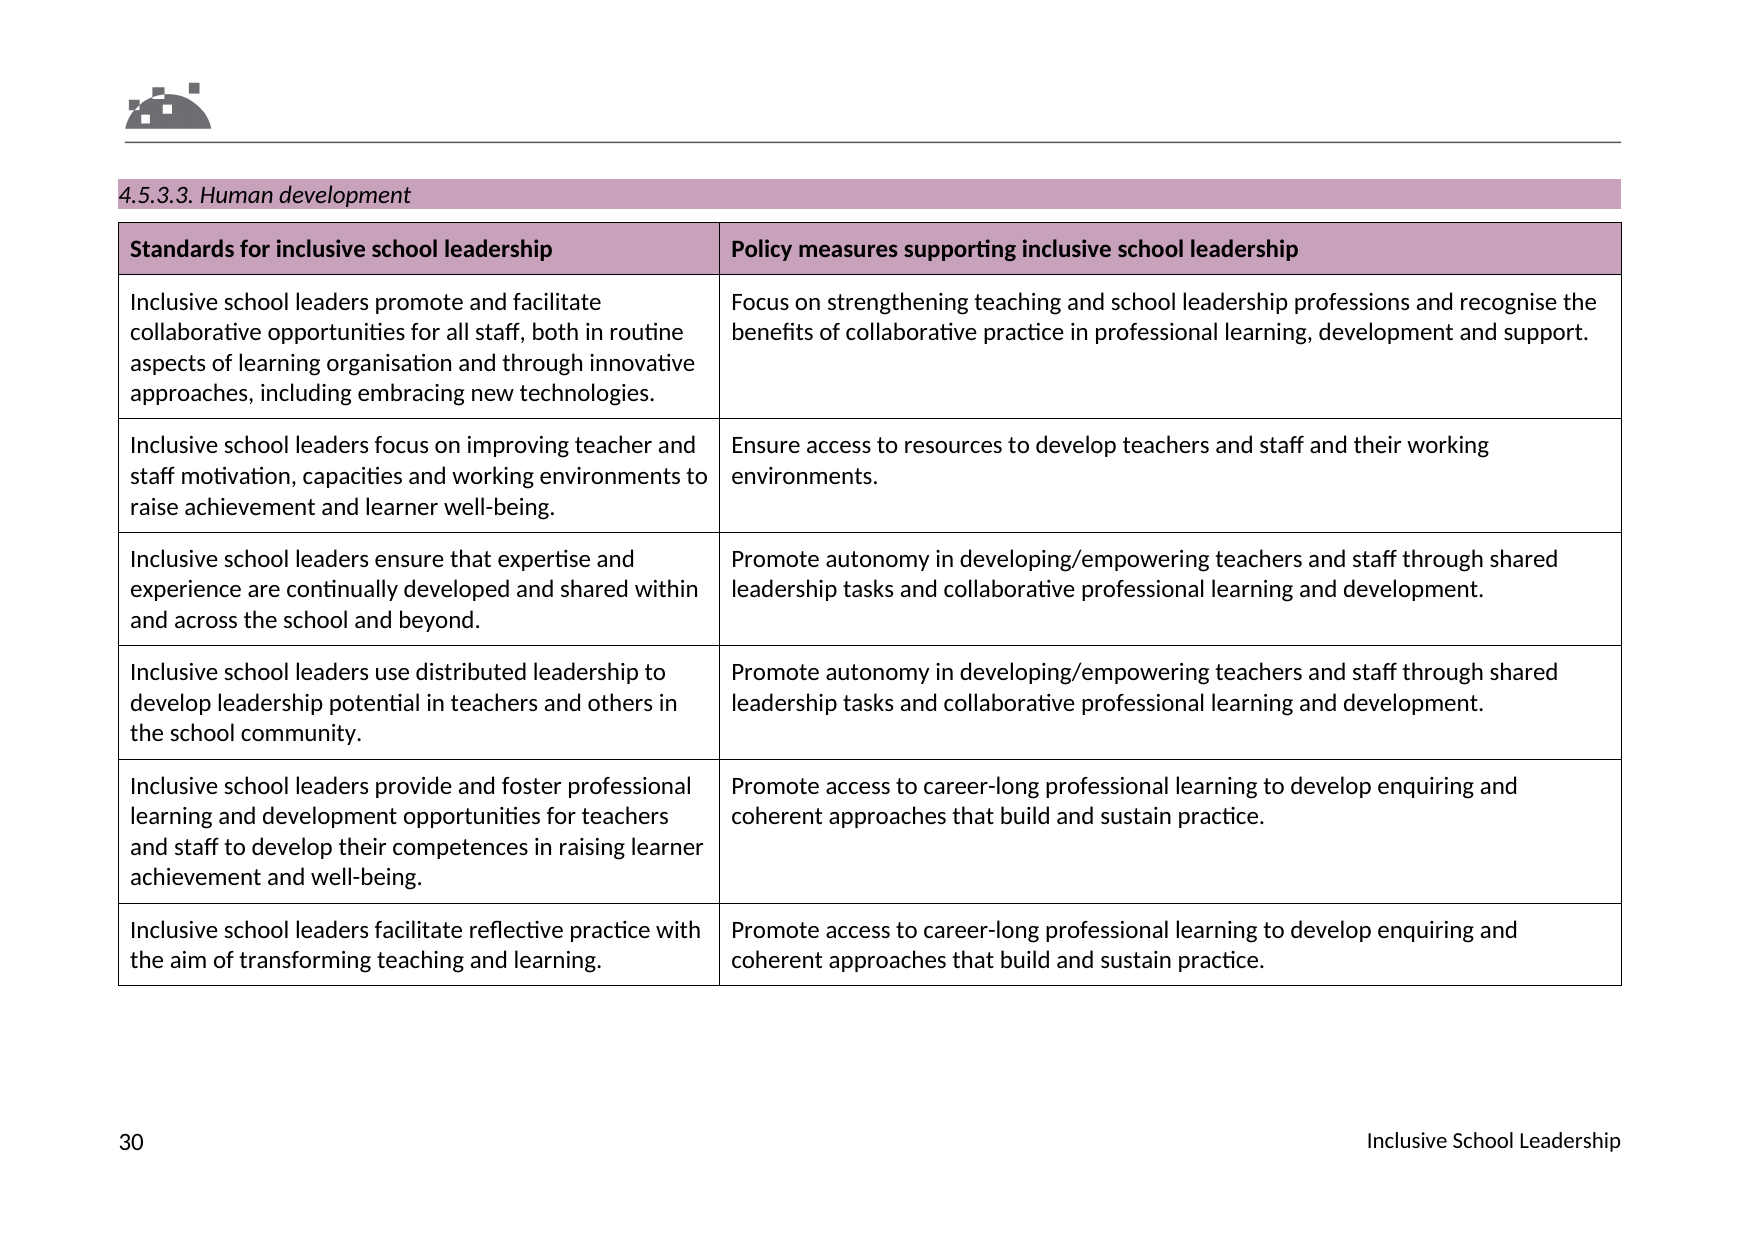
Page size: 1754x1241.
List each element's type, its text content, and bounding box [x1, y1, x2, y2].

subtitle 4.5.3.3. Human development [118, 179, 1621, 209]
table_cell Inclusive school leaders use distributed leadership to develop leadership potential in teachers and others in the school community. [119, 646, 719, 758]
table_cell Promote access to career-long professional learning to develop enquiring and coherent approaches that build and sustain practice. [720, 760, 1621, 902]
table_cell Promote autonomy in developing/empowering teachers and staff through shared leadership tasks and collaborative professional learning and development. [720, 646, 1621, 758]
table_cell Ensure access to resources to develop teachers and staff and their working environments. [720, 419, 1621, 532]
table_cell Focus on strengthening teaching and school leadership professions and recognise the benefits of collaborative practice in professional learning, development and support. [720, 275, 1621, 418]
table_cell Inclusive school leaders promote and facilitate collaborative opportunities for all staff, both in routine aspects of learning organisation and through innovative approaches, including embracing new technologies. [119, 275, 719, 418]
table_cell Promote autonomy in developing/empowering teachers and staff through shared leadership tasks and collaborative professional learning and development. [720, 533, 1621, 645]
table_cell Promote access to career-long professional learning to develop enquiring and coherent approaches that build and sustain practice. [720, 904, 1621, 985]
picture [118, 73, 1622, 150]
table_cell Inclusive school leaders provide and foster professional learning and development opportunities for teachers and staff to develop their competences in raising learner achievement and well-being. [119, 760, 719, 902]
table_cell Inclusive school leaders facilitate reflective practice with the aim of transforming teaching and learning. [119, 904, 719, 985]
table_cell Inclusive school leaders ensure that expertise and experience are continually developed and shared within and across the school and beyond. [119, 533, 719, 645]
table_header Standards for inclusive school leadership [119, 223, 719, 274]
table_header Policy measures supporting inclusive school leadership [720, 223, 1621, 274]
table_cell Inclusive school leaders focus on improving teacher and staff motivation, capacities and working environments to raise achievement and learner well-being. [119, 419, 719, 532]
